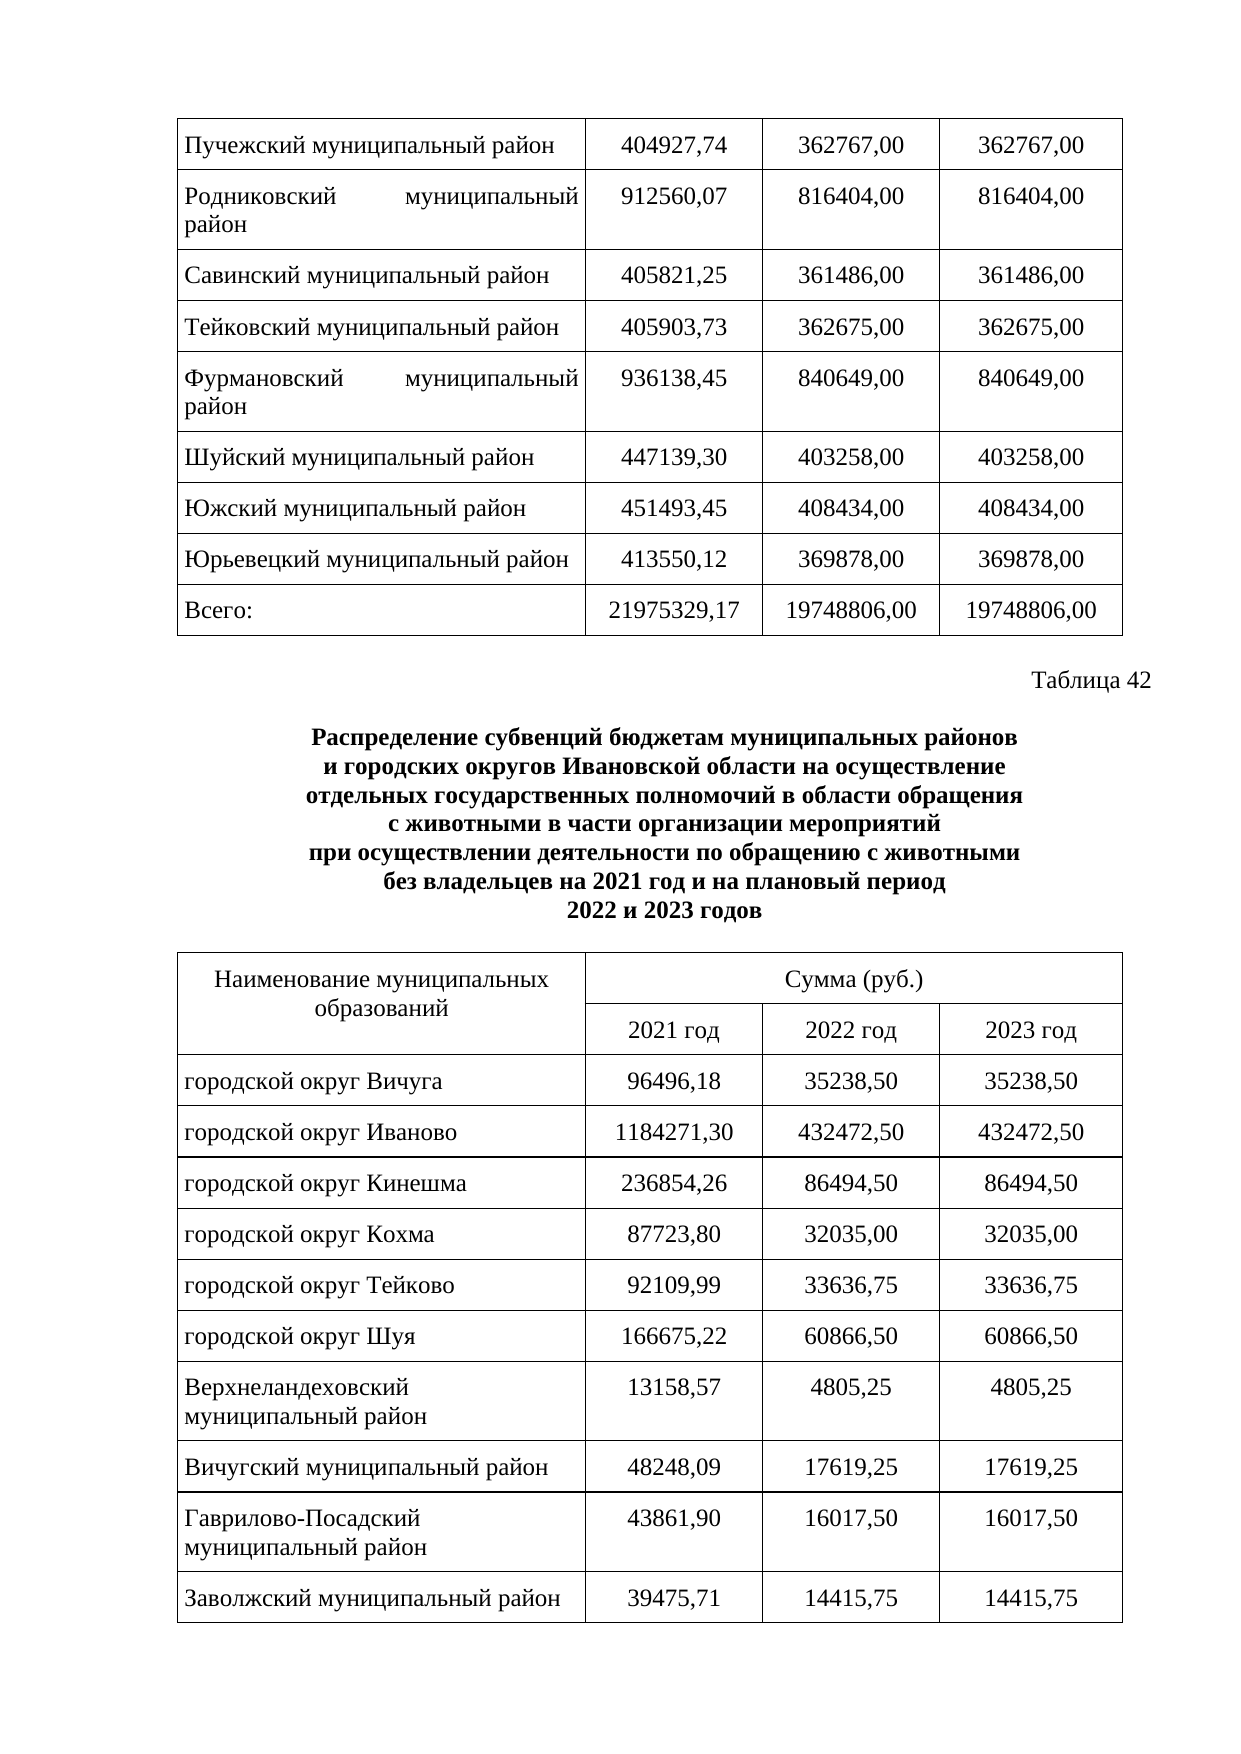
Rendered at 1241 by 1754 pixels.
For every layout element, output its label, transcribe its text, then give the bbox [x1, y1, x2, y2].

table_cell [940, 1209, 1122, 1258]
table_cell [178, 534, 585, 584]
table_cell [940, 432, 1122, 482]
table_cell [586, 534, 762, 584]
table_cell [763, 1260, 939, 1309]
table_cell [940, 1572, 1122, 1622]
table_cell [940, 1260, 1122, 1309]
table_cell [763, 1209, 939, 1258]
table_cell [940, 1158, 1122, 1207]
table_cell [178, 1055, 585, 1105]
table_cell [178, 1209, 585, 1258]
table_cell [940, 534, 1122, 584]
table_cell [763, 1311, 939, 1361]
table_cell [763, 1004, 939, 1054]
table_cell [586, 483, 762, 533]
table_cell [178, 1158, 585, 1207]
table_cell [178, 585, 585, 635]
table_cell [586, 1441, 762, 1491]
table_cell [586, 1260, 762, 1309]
title отдельных государственных полномочий в области обращения [177, 780, 1152, 808]
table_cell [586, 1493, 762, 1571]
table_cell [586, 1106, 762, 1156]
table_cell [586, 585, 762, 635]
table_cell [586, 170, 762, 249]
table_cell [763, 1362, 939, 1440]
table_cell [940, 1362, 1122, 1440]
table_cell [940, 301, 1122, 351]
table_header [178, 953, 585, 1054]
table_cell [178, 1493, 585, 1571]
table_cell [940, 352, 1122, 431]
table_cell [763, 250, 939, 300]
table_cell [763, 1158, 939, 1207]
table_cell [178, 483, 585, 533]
text Таблица 42 [177, 665, 1152, 693]
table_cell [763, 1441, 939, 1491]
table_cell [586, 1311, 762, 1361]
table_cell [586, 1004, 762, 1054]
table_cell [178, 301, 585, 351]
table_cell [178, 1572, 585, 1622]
title 2022 и 2023 годов [177, 895, 1152, 923]
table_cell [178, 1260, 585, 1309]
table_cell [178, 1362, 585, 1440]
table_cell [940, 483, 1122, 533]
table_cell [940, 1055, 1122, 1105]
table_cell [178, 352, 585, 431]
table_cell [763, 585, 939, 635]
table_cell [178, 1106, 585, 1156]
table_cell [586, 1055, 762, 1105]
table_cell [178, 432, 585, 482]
title и городских округов Ивановской области на осуществление [177, 751, 1152, 780]
title без владельцев на 2021 год и на плановый период [177, 866, 1152, 895]
title Распределение субвенций бюджетам муниципальных районов [177, 722, 1152, 751]
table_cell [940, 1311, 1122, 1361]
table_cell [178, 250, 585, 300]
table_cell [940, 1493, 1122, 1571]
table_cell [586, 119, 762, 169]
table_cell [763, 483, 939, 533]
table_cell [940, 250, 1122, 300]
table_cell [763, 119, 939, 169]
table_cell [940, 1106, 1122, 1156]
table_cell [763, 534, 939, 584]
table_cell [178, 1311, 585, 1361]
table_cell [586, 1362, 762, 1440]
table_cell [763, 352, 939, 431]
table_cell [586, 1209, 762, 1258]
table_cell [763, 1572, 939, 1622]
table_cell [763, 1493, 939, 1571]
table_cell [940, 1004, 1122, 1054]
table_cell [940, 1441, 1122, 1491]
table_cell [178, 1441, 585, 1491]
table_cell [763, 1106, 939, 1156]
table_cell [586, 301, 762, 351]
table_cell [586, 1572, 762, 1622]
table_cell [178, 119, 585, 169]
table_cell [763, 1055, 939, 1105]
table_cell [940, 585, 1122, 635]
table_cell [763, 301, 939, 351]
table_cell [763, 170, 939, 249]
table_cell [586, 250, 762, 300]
title при осуществлении деятельности по обращению с животными [177, 837, 1152, 866]
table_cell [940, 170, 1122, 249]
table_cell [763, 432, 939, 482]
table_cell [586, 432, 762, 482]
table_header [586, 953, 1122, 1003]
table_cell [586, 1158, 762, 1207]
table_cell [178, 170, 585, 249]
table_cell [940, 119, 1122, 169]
title с животными в части организации мероприятий [177, 808, 1152, 837]
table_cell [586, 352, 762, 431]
